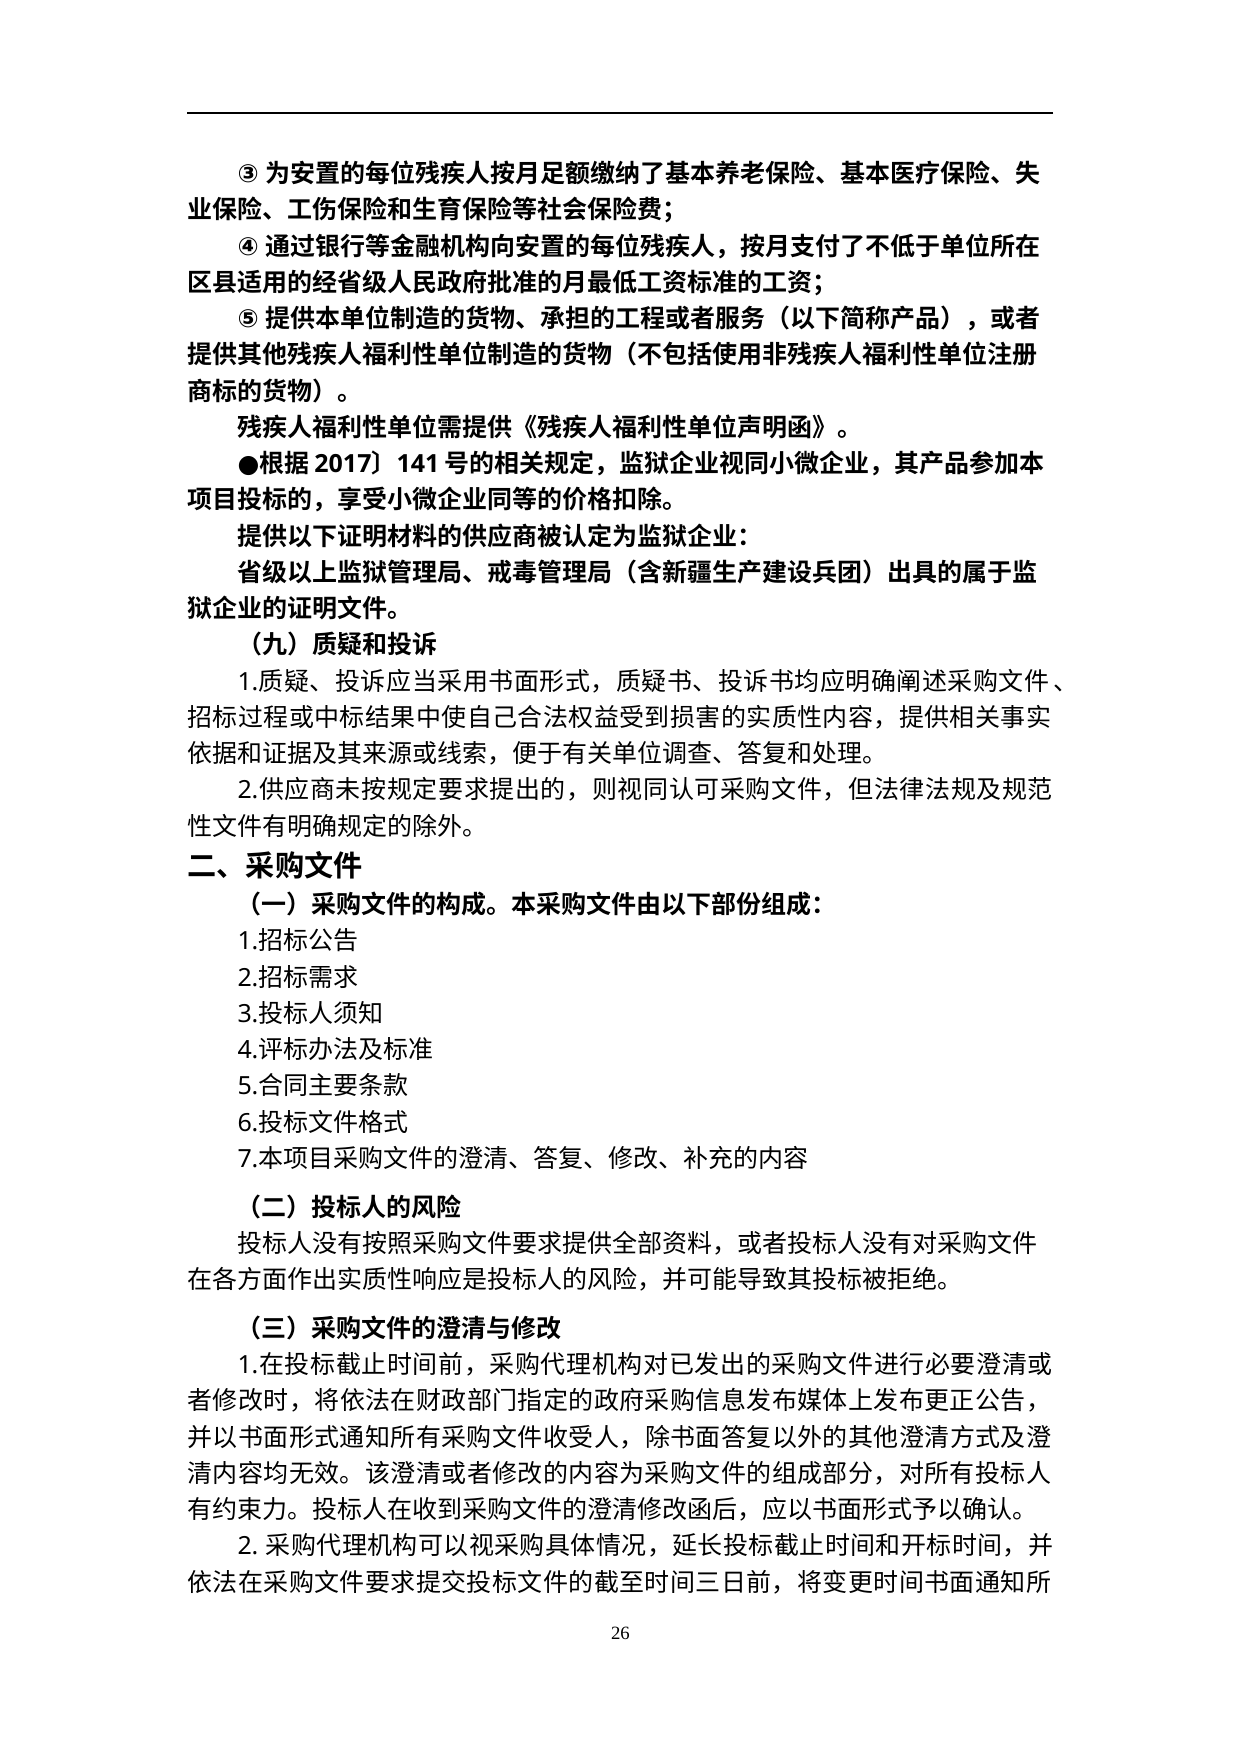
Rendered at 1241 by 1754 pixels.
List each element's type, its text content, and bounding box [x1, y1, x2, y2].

text （九）质疑和投诉 [187, 625, 1053, 661]
text 提供以下证明材料的供应商被认定为监狱企业： [187, 516, 1053, 552]
text 3.投标人须知 [187, 993, 1053, 1029]
text ⑤ 提供本单位制造的货物、承担的工程或者服务（以下简称产品），或者提供其他残疾人福利性单位制造的货物（不包括使用非残疾人福利性单位注册商标的货物）。 [187, 298, 1053, 407]
text ●根据2017〕141号的相关规定，监狱企业视同小微企业，其产品参加本项目投标的，享受小微企业同等的价格扣除。 [187, 443, 1053, 516]
text 5.合同主要条款 [187, 1066, 1053, 1102]
text ③ 为安置的每位残疾人按月足额缴纳了基本养老保险、基本医疗保险、失业保险、工伤保险和生育保险等社会保险费； [187, 153, 1053, 226]
text （二）投标人的风险 [187, 1187, 1053, 1223]
text 1.在投标截止时间前，采购代理机构对已发出的采购文件进行必要澄清或者修改时，将依法在财政部门指定的政府采购信息发布媒体上发布更正公告，并以书面形式通知所有采购文件收受人，除书面答复以外的其他澄清方式及澄清内容均无效。该澄清或者修改的内容为采购文件的组成部分，对所有投标人有约束力。投标人在收到采购文件的澄清修改函后，应以书面形式予以确认。 [187, 1344, 1053, 1526]
text 7.本项目采购文件的澄清、答复、修改、补充的内容 [187, 1138, 1053, 1174]
text 2.供应商未按规定要求提出的，则视同认可采购文件，但法律法规及规范性文件有明确规定的除外。 [187, 770, 1053, 842]
text 2.招标需求 [187, 957, 1053, 993]
text ④ 通过银行等金融机构向安置的每位残疾人，按月支付了不低于单位所在区县适用的经省级人民政府批准的月最低工资标准的工资； [187, 226, 1053, 298]
text 投标人没有按照采购文件要求提供全部资料，或者投标人没有对采购文件在各方面作出实质性响应是投标人的风险，并可能导致其投标被拒绝。 [187, 1223, 1053, 1296]
text 4.评标办法及标准 [187, 1029, 1053, 1066]
text （一）采购文件的构成。本采购文件由以下部份组成： [187, 884, 1053, 921]
text 1.招标公告 [187, 921, 1053, 957]
text 二、采购文件 [187, 842, 1053, 884]
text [187, 1526, 1053, 1598]
text 残疾人福利性单位需提供《残疾人福利性单位声明函》。 [187, 407, 1053, 443]
text 6.投标文件格式 [187, 1102, 1053, 1138]
text （三）采购文件的澄清与修改 [187, 1308, 1053, 1344]
text 1.质疑、投诉应当采用书面形式，质疑书、投诉书均应明确阐述采购文件、招标过程或中标结果中使自己合法权益受到损害的实质性内容，提供相关事实、依据和证据及其来源或线索，便于有关单位调查、答复和处理。 [187, 661, 1053, 770]
text 省级以上监狱管理局、戒毒管理局（含新疆生产建设兵团）出具的属于监狱企业的证明文件。 [187, 552, 1053, 625]
